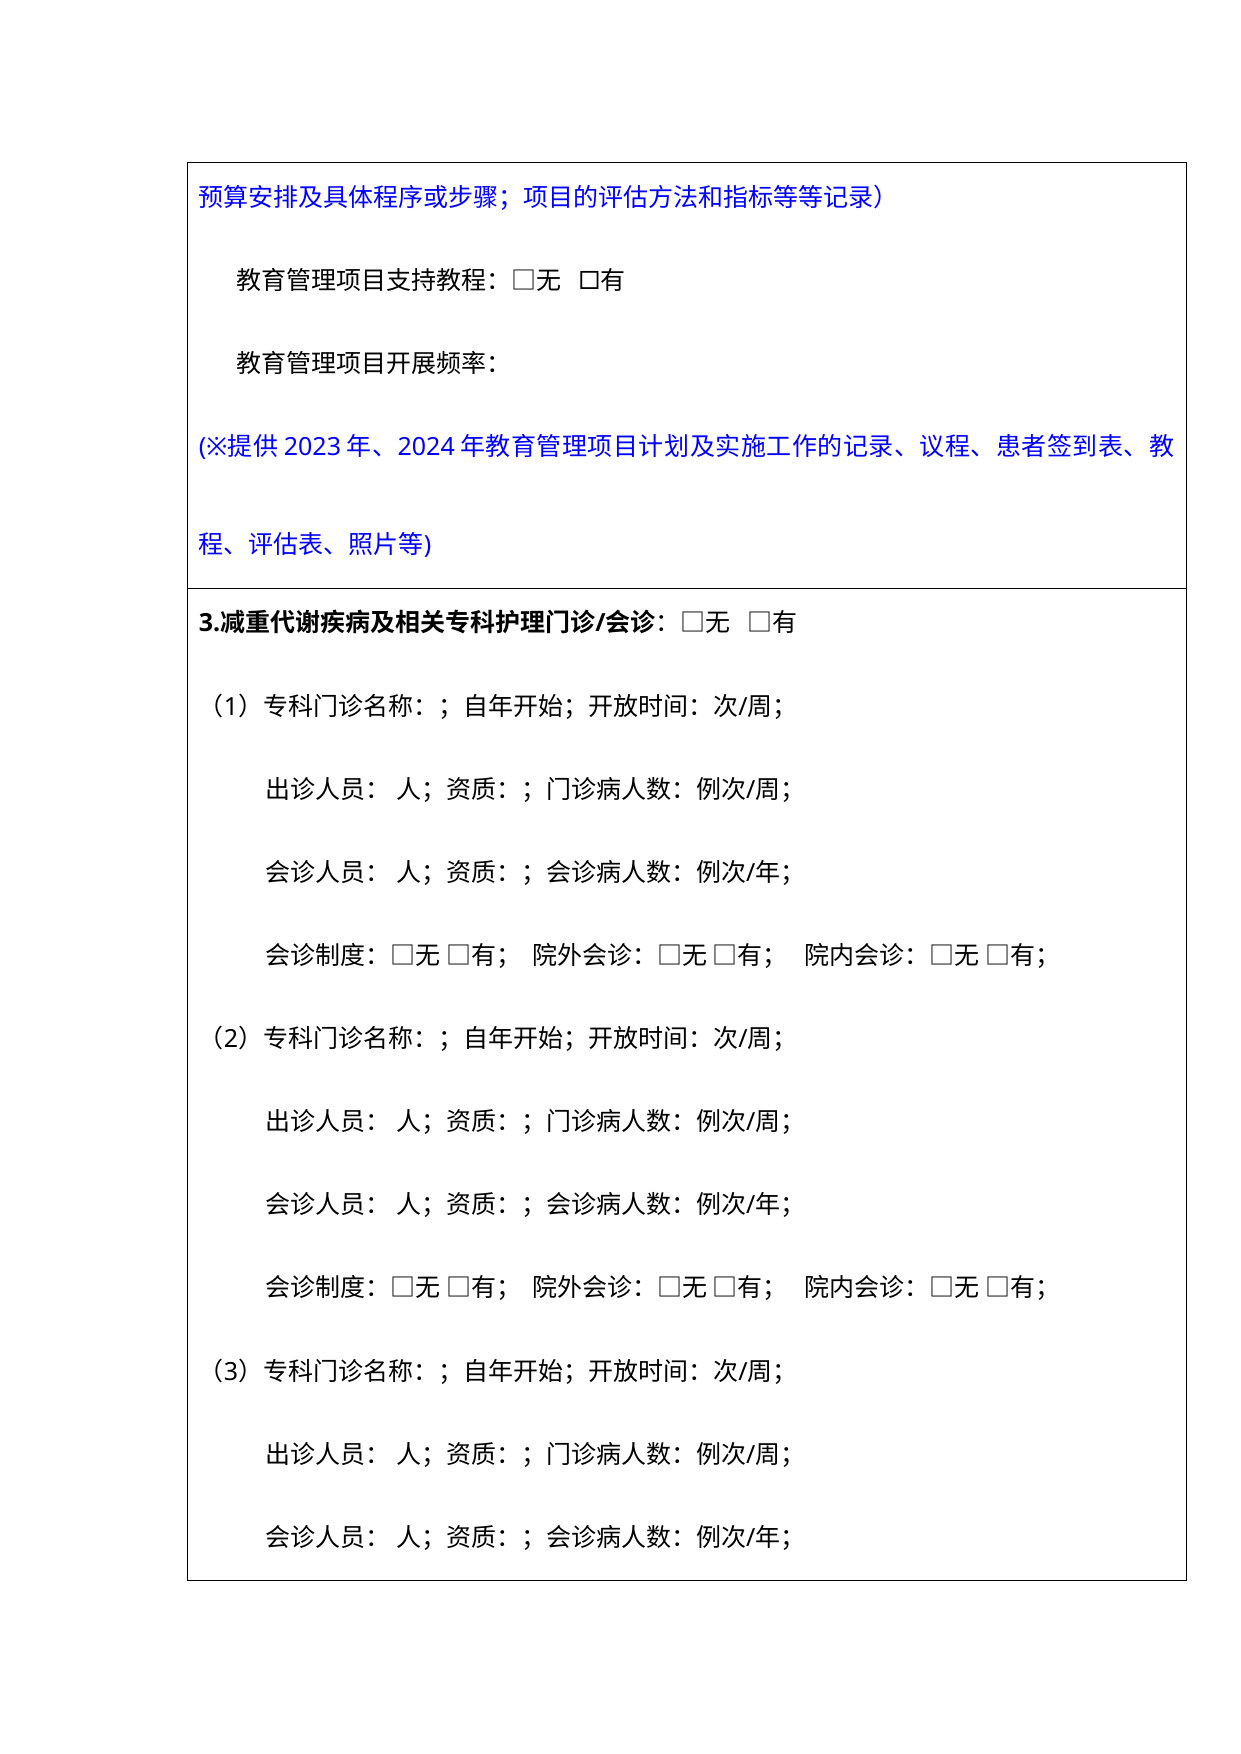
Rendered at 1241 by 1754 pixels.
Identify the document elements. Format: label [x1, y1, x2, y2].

table_cell [188, 589, 1186, 1580]
table_cell [188, 163, 1186, 587]
